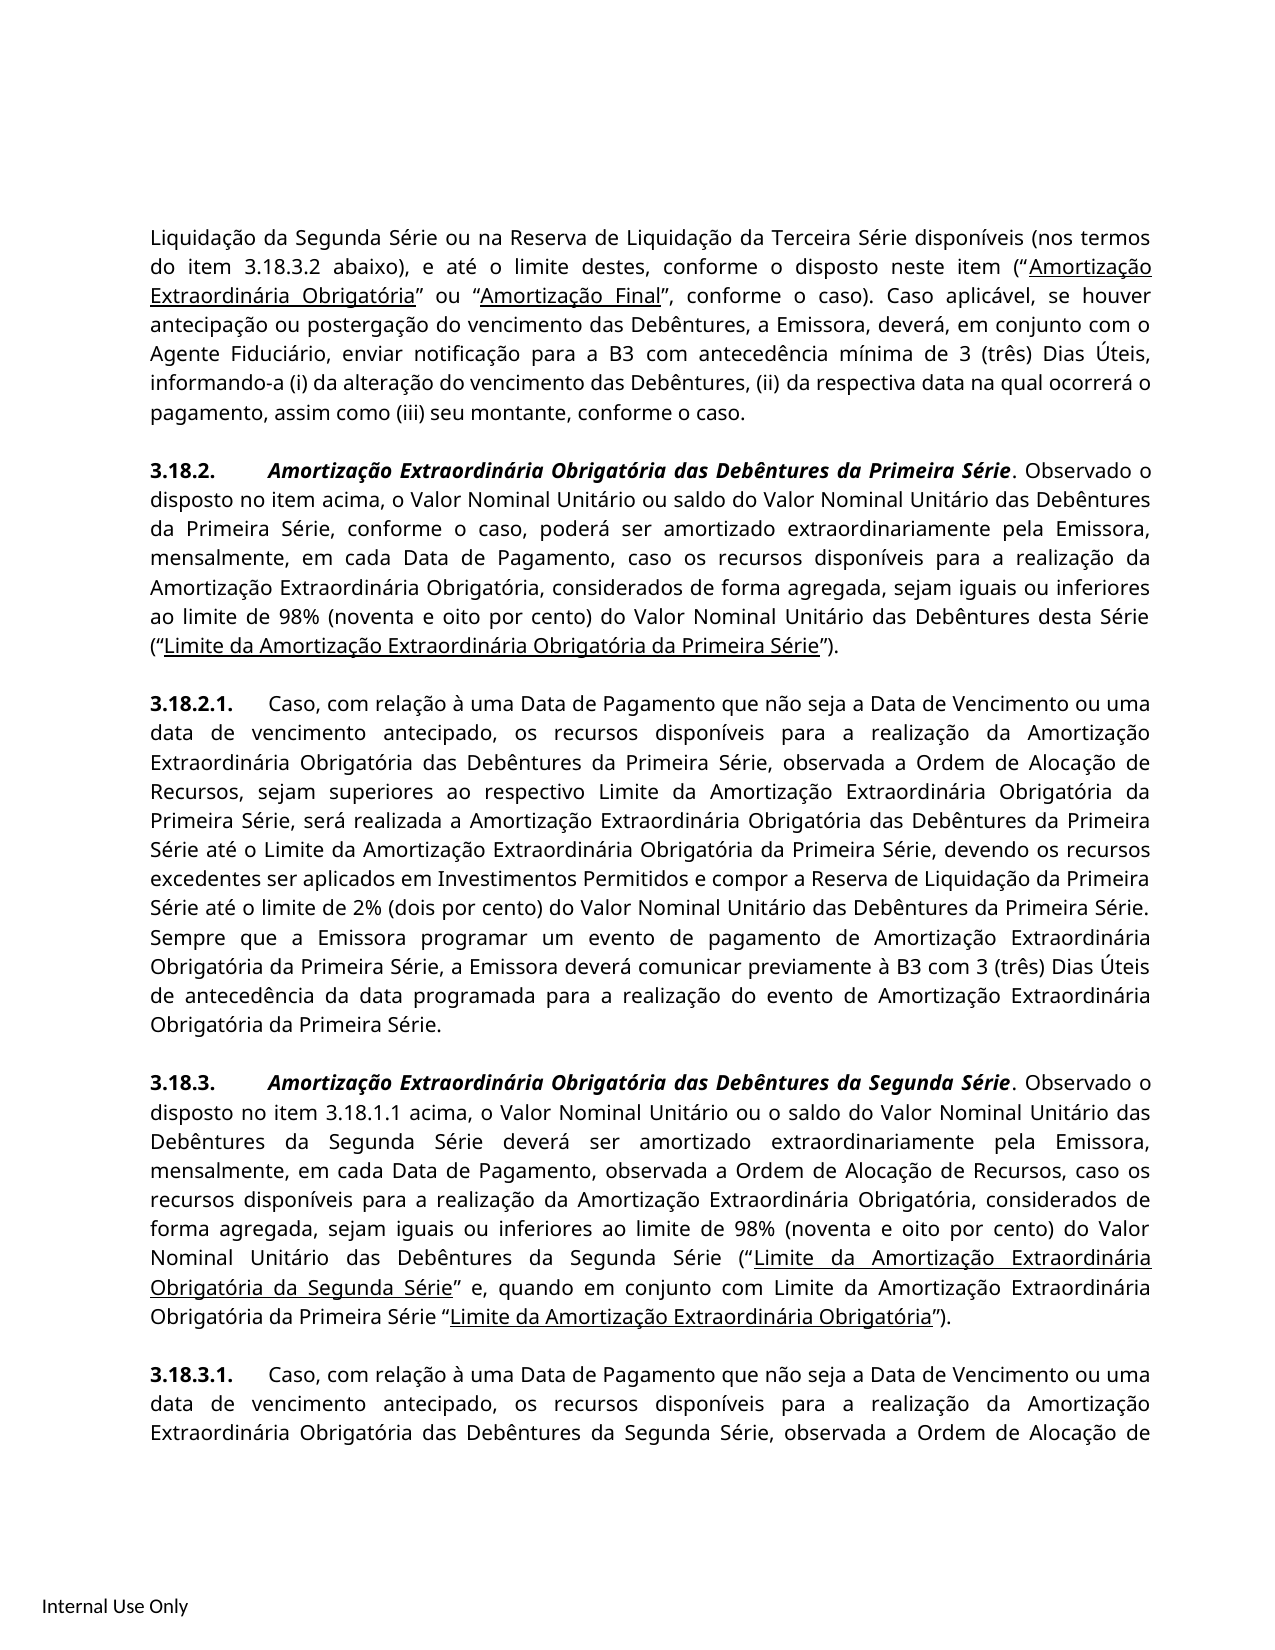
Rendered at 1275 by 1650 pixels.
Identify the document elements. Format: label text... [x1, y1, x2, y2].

list Amortização Extraordinária Obrigatória das Debêntures da Segunda Série. Observado o disposto no item 3.18.1.1 acima, o Valor Nominal Unitário ou o saldo do Valor Nominal Unitário das Debêntures da Segunda Série deverá ser amortizado extraordinariamente pela Emissora, mensalmente, em cada Data de Pagamento, observada a Ordem de Alocação de Recursos, caso os recursos disponíveis para a realização da Amortização Extraordinária Obrigatória, considerados de forma agregada, sejam iguais ou inferiores ao limite de 98% (noventa e oito por cento) do Valor Nominal Unitário das Debêntures da Segunda Série (“Limite da Amortização Extraordinária Obrigatória da Segunda Série” e, quando em conjunto com Limite da Amortização Extraordinária Obrigatória da Primeira Série “Limite da Amortização Extraordinária Obrigatória”). [150, 1067, 1152, 1330]
list Caso, com relação à uma Data de Pagamento que não seja a Data de Vencimento ou uma data de vencimento antecipado, os recursos disponíveis para a realização da Amortização Extraordinária Obrigatória das Debêntures da Primeira Série, observada a Ordem de Alocação de Recursos, sejam superiores ao respectivo Limite da Amortização Extraordinária Obrigatória da Primeira Série, será realizada a Amortização Extraordinária Obrigatória das Debêntures da Primeira Série até o Limite da Amortização Extraordinária Obrigatória da Primeira Série, devendo os recursos excedentes ser aplicados em Investimentos Permitidos e compor a Reserva de Liquidação da Primeira Série até o limite de 2% (dois por cento) do Valor Nominal Unitário das Debêntures da Primeira Série. Sempre que a Emissora programar um evento de pagamento de Amortização Extraordinária Obrigatória da Primeira Série, a Emissora deverá comunicar previamente à B3 com 3 (três) Dias Úteis de antecedência da data programada para a realização do evento de Amortização Extraordinária Obrigatória da Primeira Série. [150, 688, 1152, 1038]
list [150, 1359, 1152, 1447]
list Amortização Extraordinária Obrigatória das Debêntures da Primeira Série. Observado o disposto no item 3.18.1.1 acima, o Valor Nominal Unitário ou saldo do Valor Nominal Unitário das Debêntures da Primeira Série, conforme o caso, poderá ser amortizado extraordinariamente pela Emissora, mensalmente, em cada Data de Pagamento, caso os recursos disponíveis para a realização da Amortização Extraordinária Obrigatória, considerados de forma agregada, sejam iguais ou inferiores ao limite de 98% (noventa e oito por cento) do Valor Nominal Unitário das Debêntures desta Série (“Limite da Amortização Extraordinária Obrigatória da Primeira Série”). [150, 455, 1152, 659]
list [150, 222, 1152, 426]
